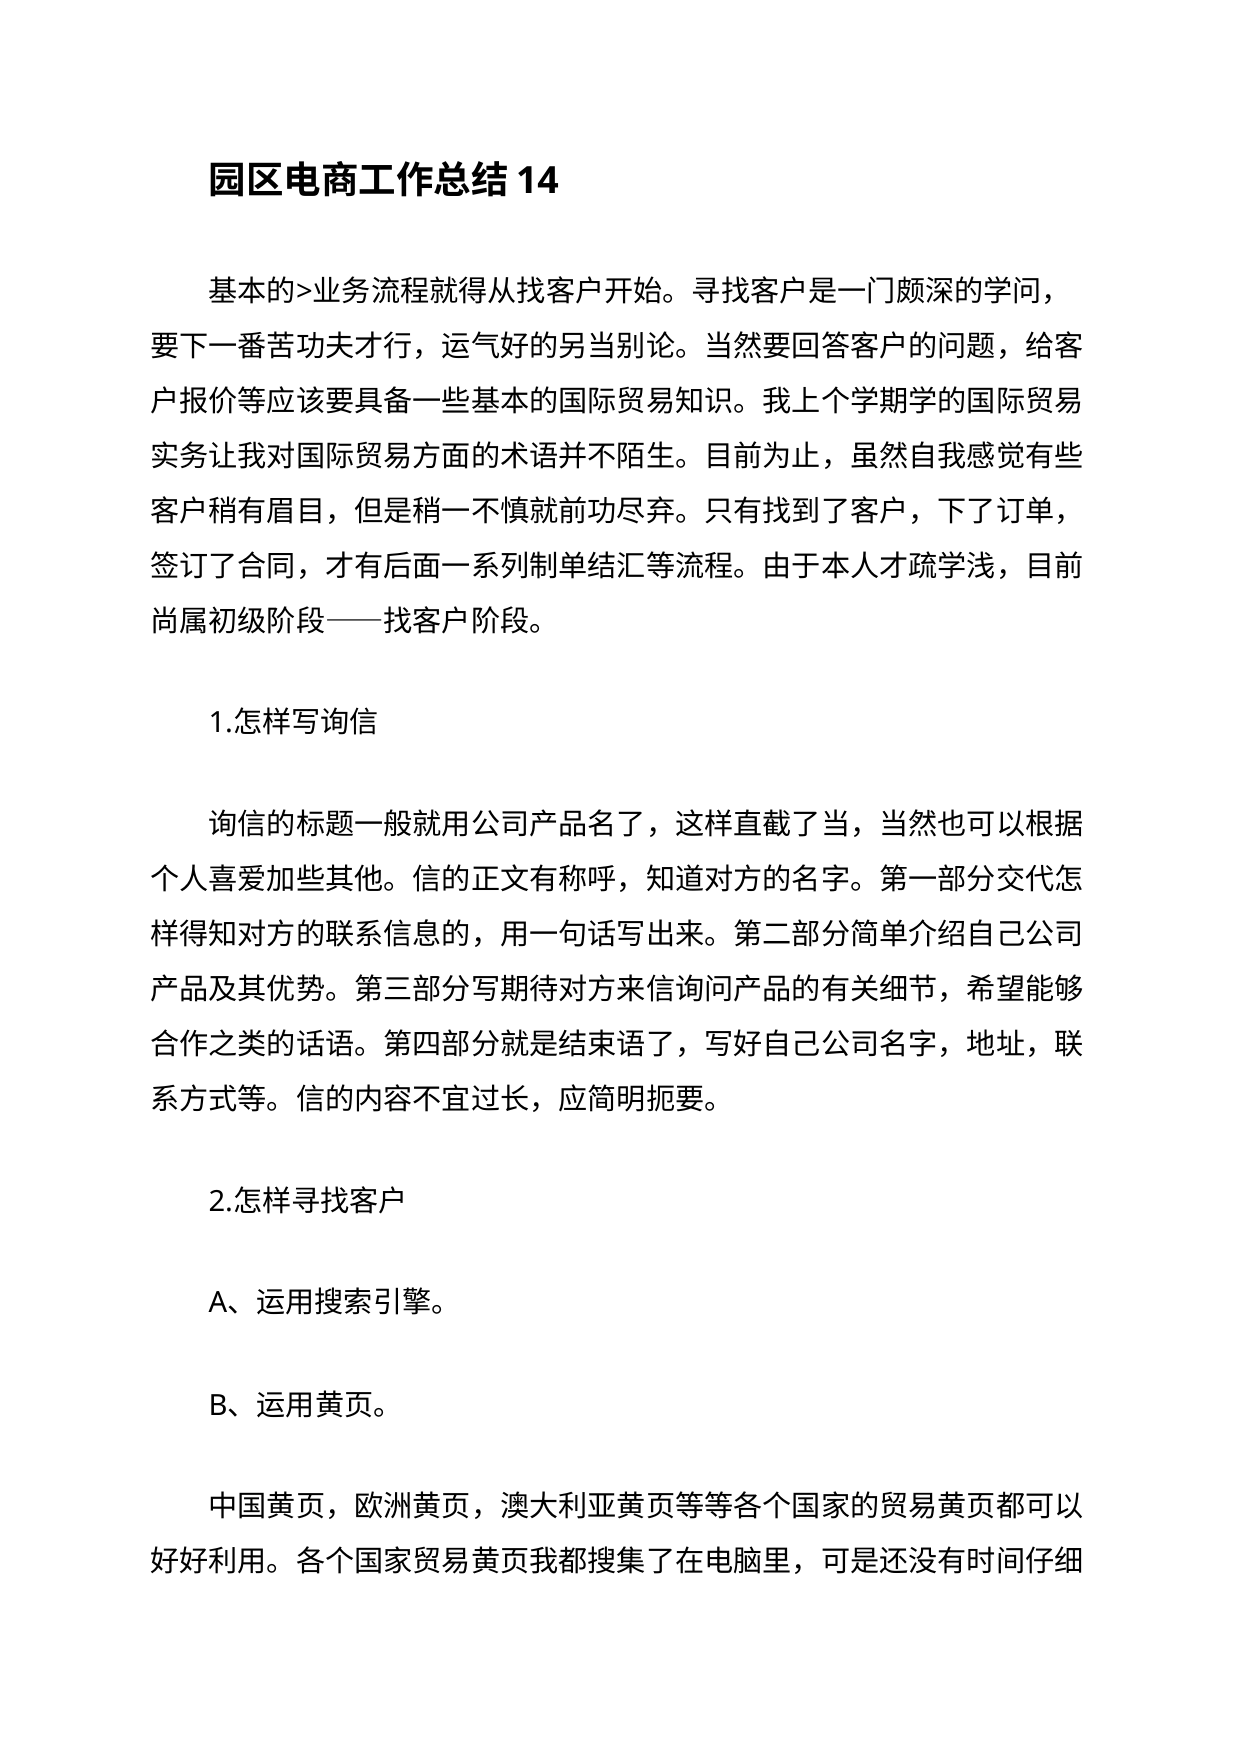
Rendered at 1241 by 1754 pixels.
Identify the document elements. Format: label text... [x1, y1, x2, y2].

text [150, 1483, 1090, 1580]
text B、运用黄页。 [150, 1381, 1090, 1423]
text 询信的标题一般就用公司产品名了，这样直截了当，当然也可以根据个人喜爱加些其他。信的正文有称呼，知道对方的名字。第一部分交代怎样得知对方的联系信息的，用一句话写出来。第二部分简单介绍自己公司产品及其优势。第三部分写期待对方来信询问产品的有关细节，希望能够合作之类的话语。第四部分就是结束语了，写好自己公司名字，地址，联系方式等。信的内容不宜过长，应简明扼要。 [150, 801, 1090, 1118]
text 园区电商工作总结14 [150, 150, 1090, 204]
text 2.怎样寻找客户 [150, 1177, 1090, 1219]
text 1.怎样写询信 [150, 699, 1090, 741]
text 基本的>业务流程就得从找客户开始。寻找客户是一门颇深的学问，要下一番苦功夫才行，运气好的另当别论。当然要回答客户的问题，给客户报价等应该要具备一些基本的国际贸易知识。我上个学期学的国际贸易实务让我对国际贸易方面的术语并不陌生。目前为止，虽然自我感觉有些客户稍有眉目，但是稍一不慎就前功尽弃。只有找到了客户，下了订单，签订了合同，才有后面一系列制单结汇等流程。由于本人才疏学浅，目前尚属初级阶段――找客户阶段。 [150, 268, 1090, 639]
text A、运用搜索引擎。 [150, 1279, 1090, 1321]
